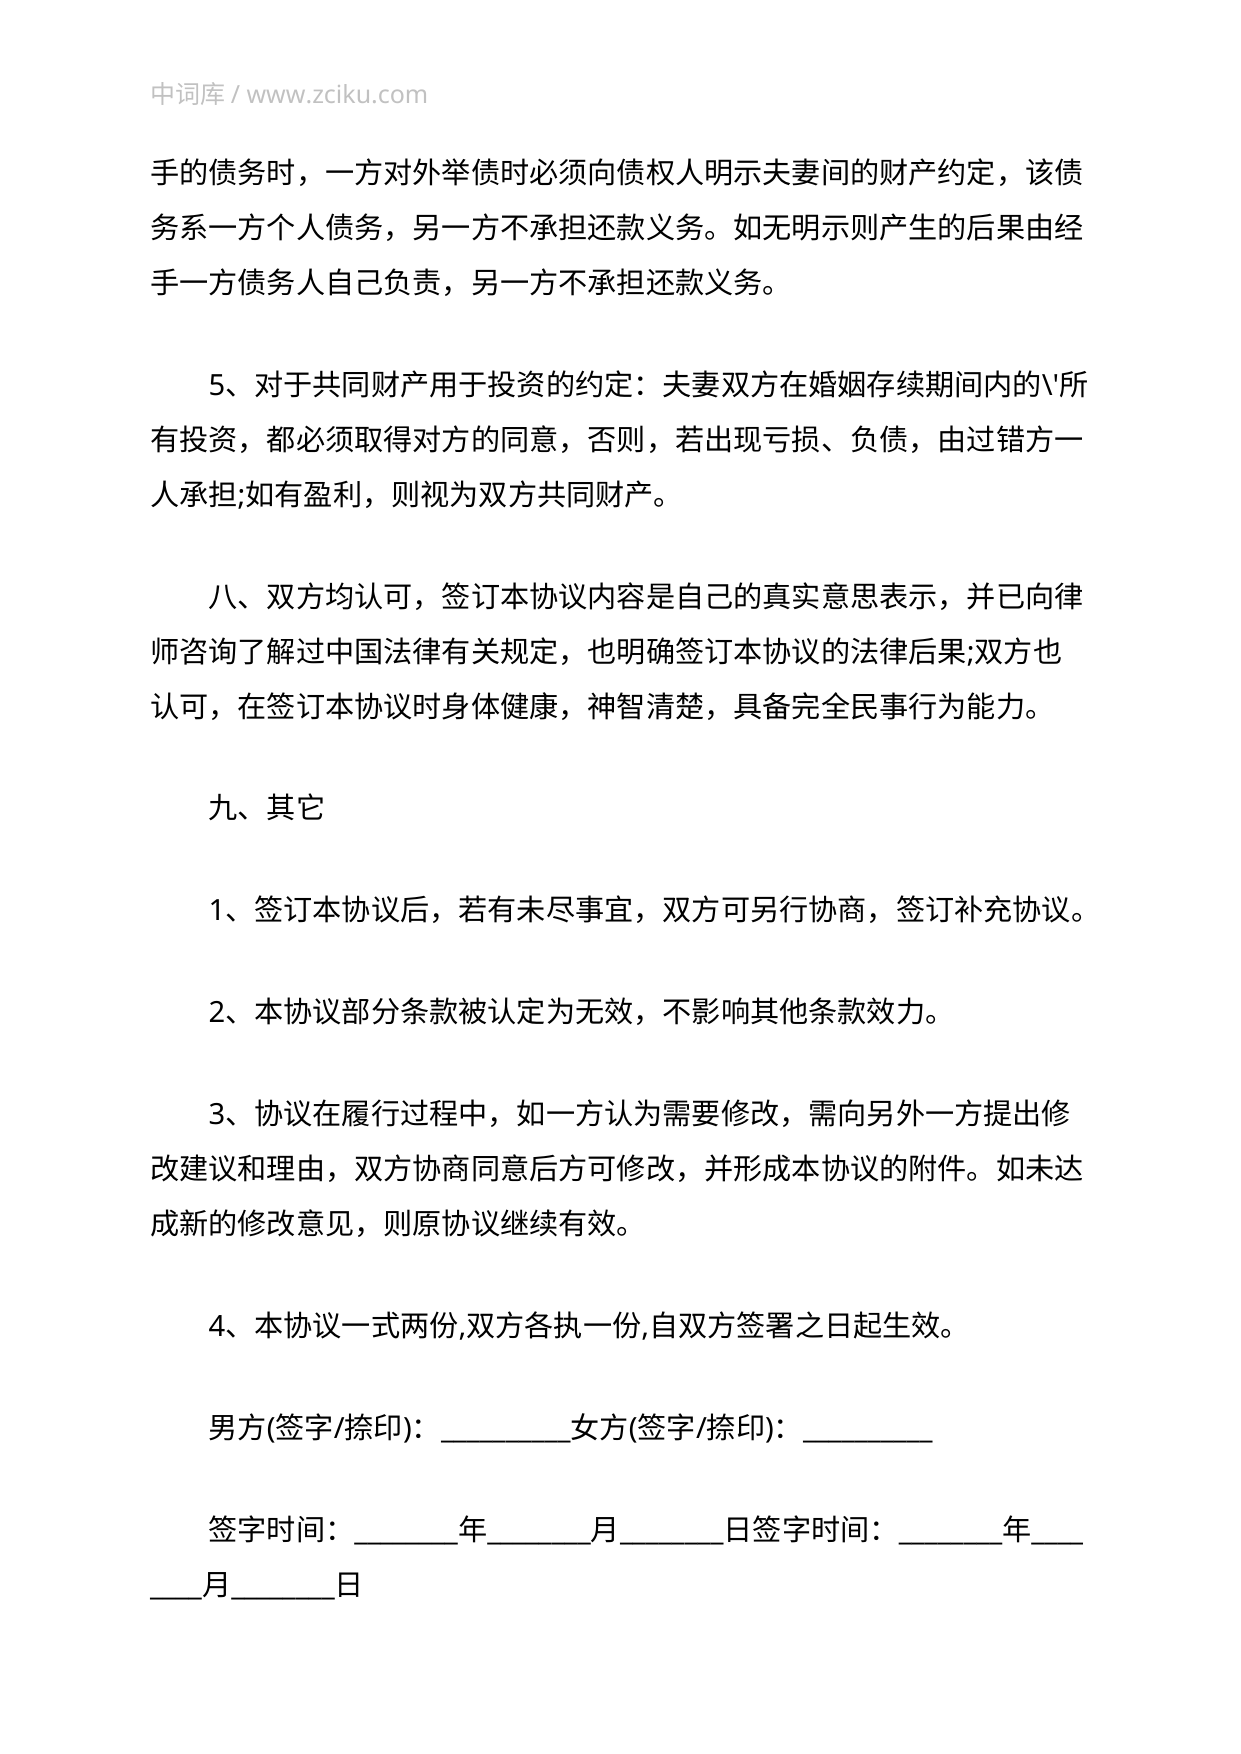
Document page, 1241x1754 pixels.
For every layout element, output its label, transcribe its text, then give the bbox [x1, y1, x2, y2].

text 4、本协议一式两份,双方各执一份,自双方签署之日起生效。 [150, 1302, 1090, 1345]
text 八、双方均认可，签订本协议内容是自己的真实意思表示，并已向律师咨询了解过中国法律有关规定，也明确签订本协议的法律后果;双方也认可，在签订本协议时身体健康，神智清楚，具备完全民事行为能力。 [150, 573, 1090, 726]
text 3、协议在履行过程中，如一方认为需要修改，需向另外一方提出修改建议和理由，双方协商同意后方可修改，并形成本协议的附件。如未达成新的修改意见，则原协议继续有效。 [150, 1091, 1090, 1243]
text 5、对于共同财产用于投资的约定：夫妻双方在婚姻存续期间内的\'所有投资，都必须取得对方的同意，否则，若出现亏损、负债，由过错方一人承担;如有盈利，则视为双方共同财产。 [150, 362, 1090, 514]
text 九、其它 [150, 785, 1090, 827]
text 1、签订本协议后，若有未尽事宜，双方可另行协商，签订补充协议。 [150, 887, 1090, 929]
text 2、本协议部分条款被认定为无效，不影响其他条款效力。 [150, 989, 1090, 1031]
text 签字时间：________年________月________日签字时间：________年________月________日 [150, 1506, 1090, 1604]
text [150, 150, 1090, 302]
text 男方(签字/捺印)：__________女方(签字/捺印)：__________ [150, 1404, 1090, 1447]
